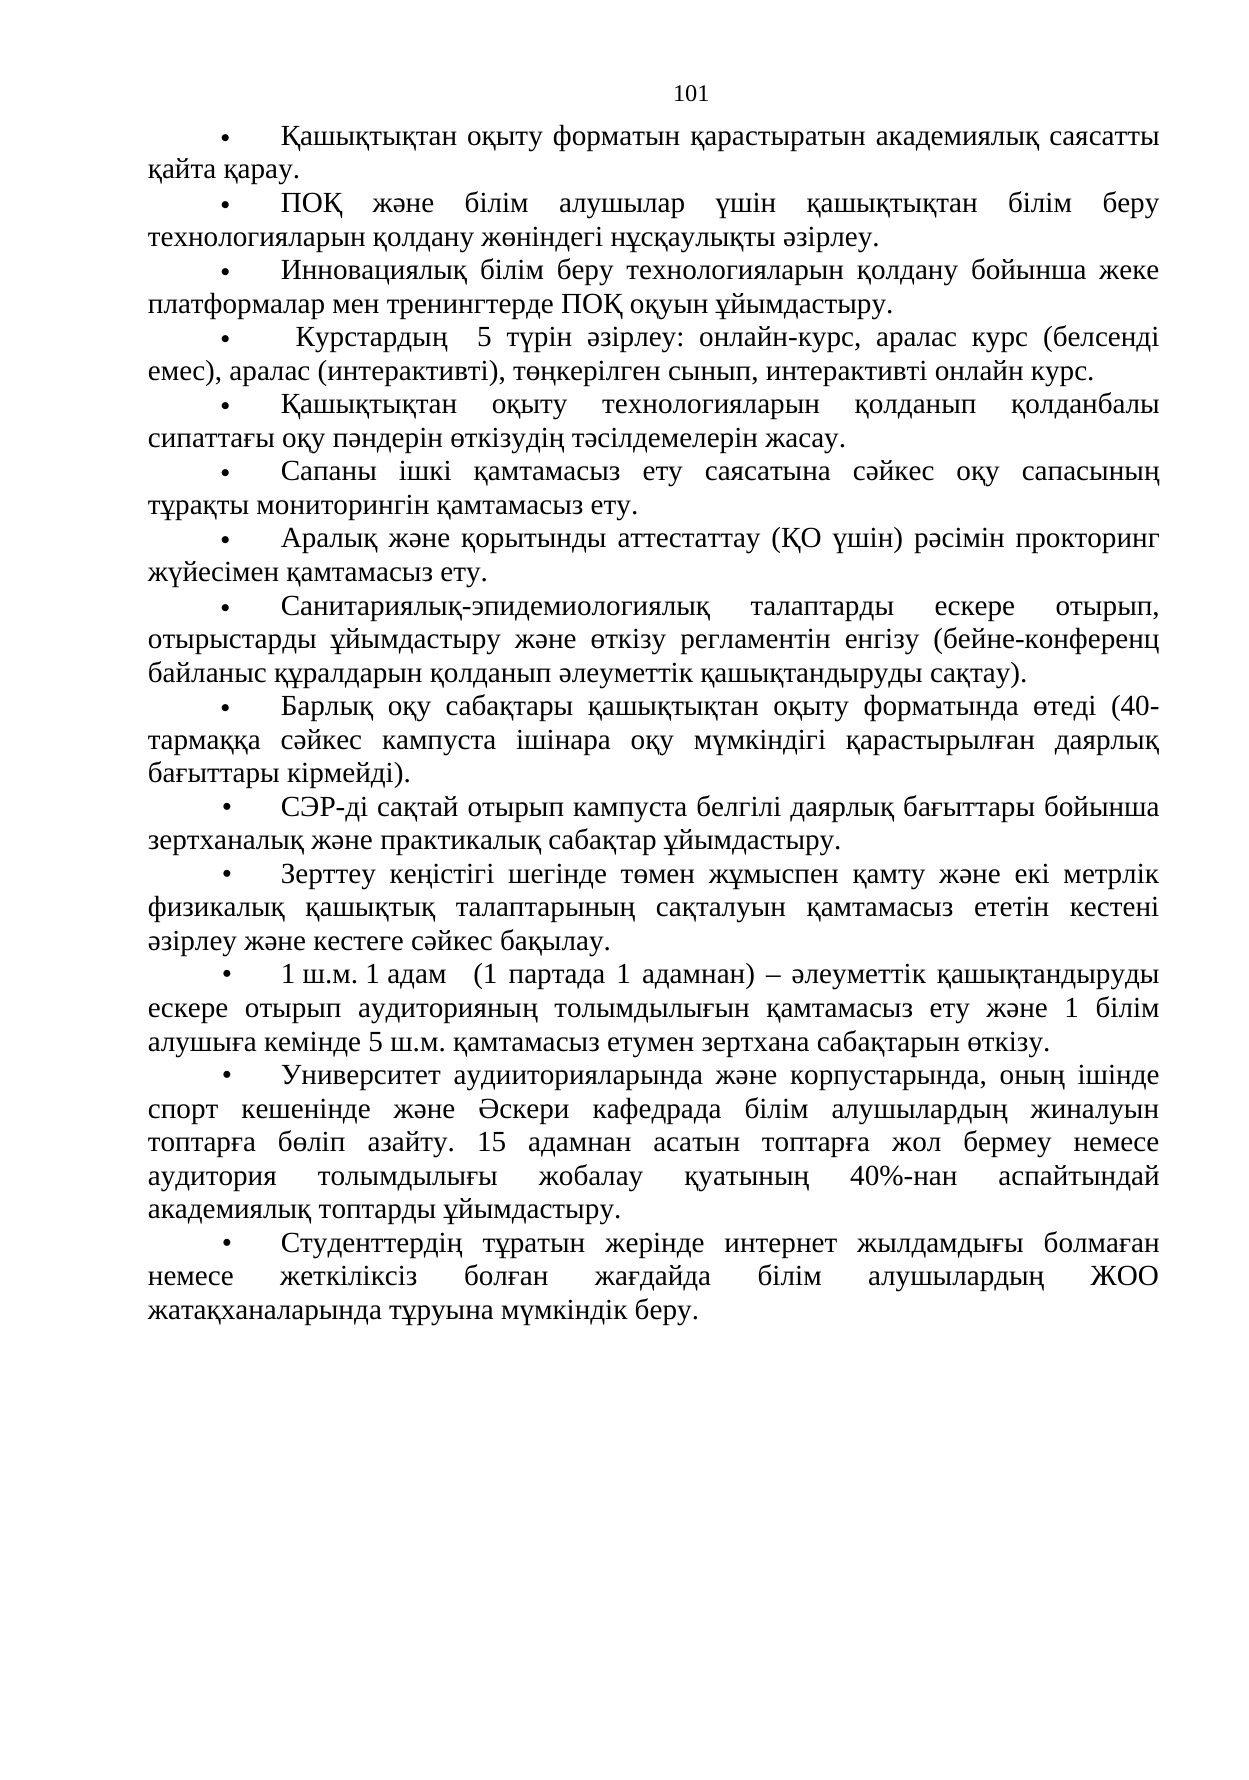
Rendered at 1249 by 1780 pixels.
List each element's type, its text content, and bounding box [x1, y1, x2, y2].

list Инновациялық білім беру технологияларын қолдану бойынша жеке платформалар мен тренингтерде ПОҚ оқуын ұйымдастыру. [148, 252, 1160, 319]
list Қашықтықтан оқыту форматын қарастыратын академиялық саясатты қайта қарау. [148, 118, 1160, 185]
list Аралық және қорытынды аттестаттау (ҚО үшін) рәсімін прокторинг жүйесімен қамтамасыз ету. [148, 521, 1160, 588]
list Барлық оқу сабақтары қашықтықтан оқыту форматында өтеді (40-тармаққа сәйкес кампуста ішінара оқу мүмкіндігі қарастырылған даярлық бағыттары кірмейді). [148, 688, 1160, 789]
list Университет аудииторияларында және корпустарында, оның ішінде спорт кешенінде және Әскери кафедрада білім алушылардың жиналуын топтарға бөліп азайту. 15 адамнан асатын топтарға жол бермеу немесе аудитория толымдылығы жобалау қуатының 40%-нан аспайтындай академиялық топтарды ұйымдастыру. [148, 1057, 1160, 1225]
list Сапаны ішкі қамтамасыз ету саясатына сәйкес оқу сапасының тұрақты мониторингін қамтамасыз ету. [148, 453, 1160, 521]
list Курстардың 5 түрін әзірлеу: онлайн-курс, аралас курс (белсенді емес), аралас (интерактивті), төңкерілген сынып, интерактивті онлайн курс. [148, 319, 1160, 386]
list Студенттердің тұратын жерінде интернет жылдамдығы болмаған немесе жеткіліксіз болған жағдайда білім алушылардың ЖОО жатақханаларында тұруына мүмкіндік беру. [148, 1225, 1160, 1326]
list 1 ш.м. 1 адам (1 партада 1 адамнан) – әлеуметтік қашықтандыруды ескере отырып аудиторияның толымдылығын қамтамасыз ету және 1 білім алушыға кемінде 5 ш.м. қамтамасыз етумен зертхана сабақтарын өткізу. [148, 957, 1160, 1057]
list Қашықтықтан оқыту технологияларын қолданып қолданбалы сипаттағы оқу пәндерін өткізудің тәсілдемелерін жасау. [148, 386, 1160, 453]
list Зерттеу кеңістігі шегінде төмен жұмыспен қамту және екі метрлік физикалық қашықтық талаптарының сақталуын қамтамасыз ететін кестені әзірлеу және кестеге сәйкес бақылау. [148, 856, 1160, 957]
list ПОҚ және білім алушылар үшін қашықтықтан білім беру технологияларын қолдану жөніндегі нұсқаулықты әзірлеу. [148, 185, 1160, 252]
list Санитариялық-эпидемиологиялық талаптарды ескере отырып, отырыстарды ұйымдастыру және өткізу регламентін енгізу (бейне-конференц байланыс құралдарын қолданып әлеуметтік қашықтандыруды сақтау). [148, 588, 1160, 688]
list СЭР-ді сақтай отырып кампуста белгілі даярлық бағыттары бойынша зертханалық және практикалық сабақтар ұйымдастыру. [148, 789, 1160, 856]
